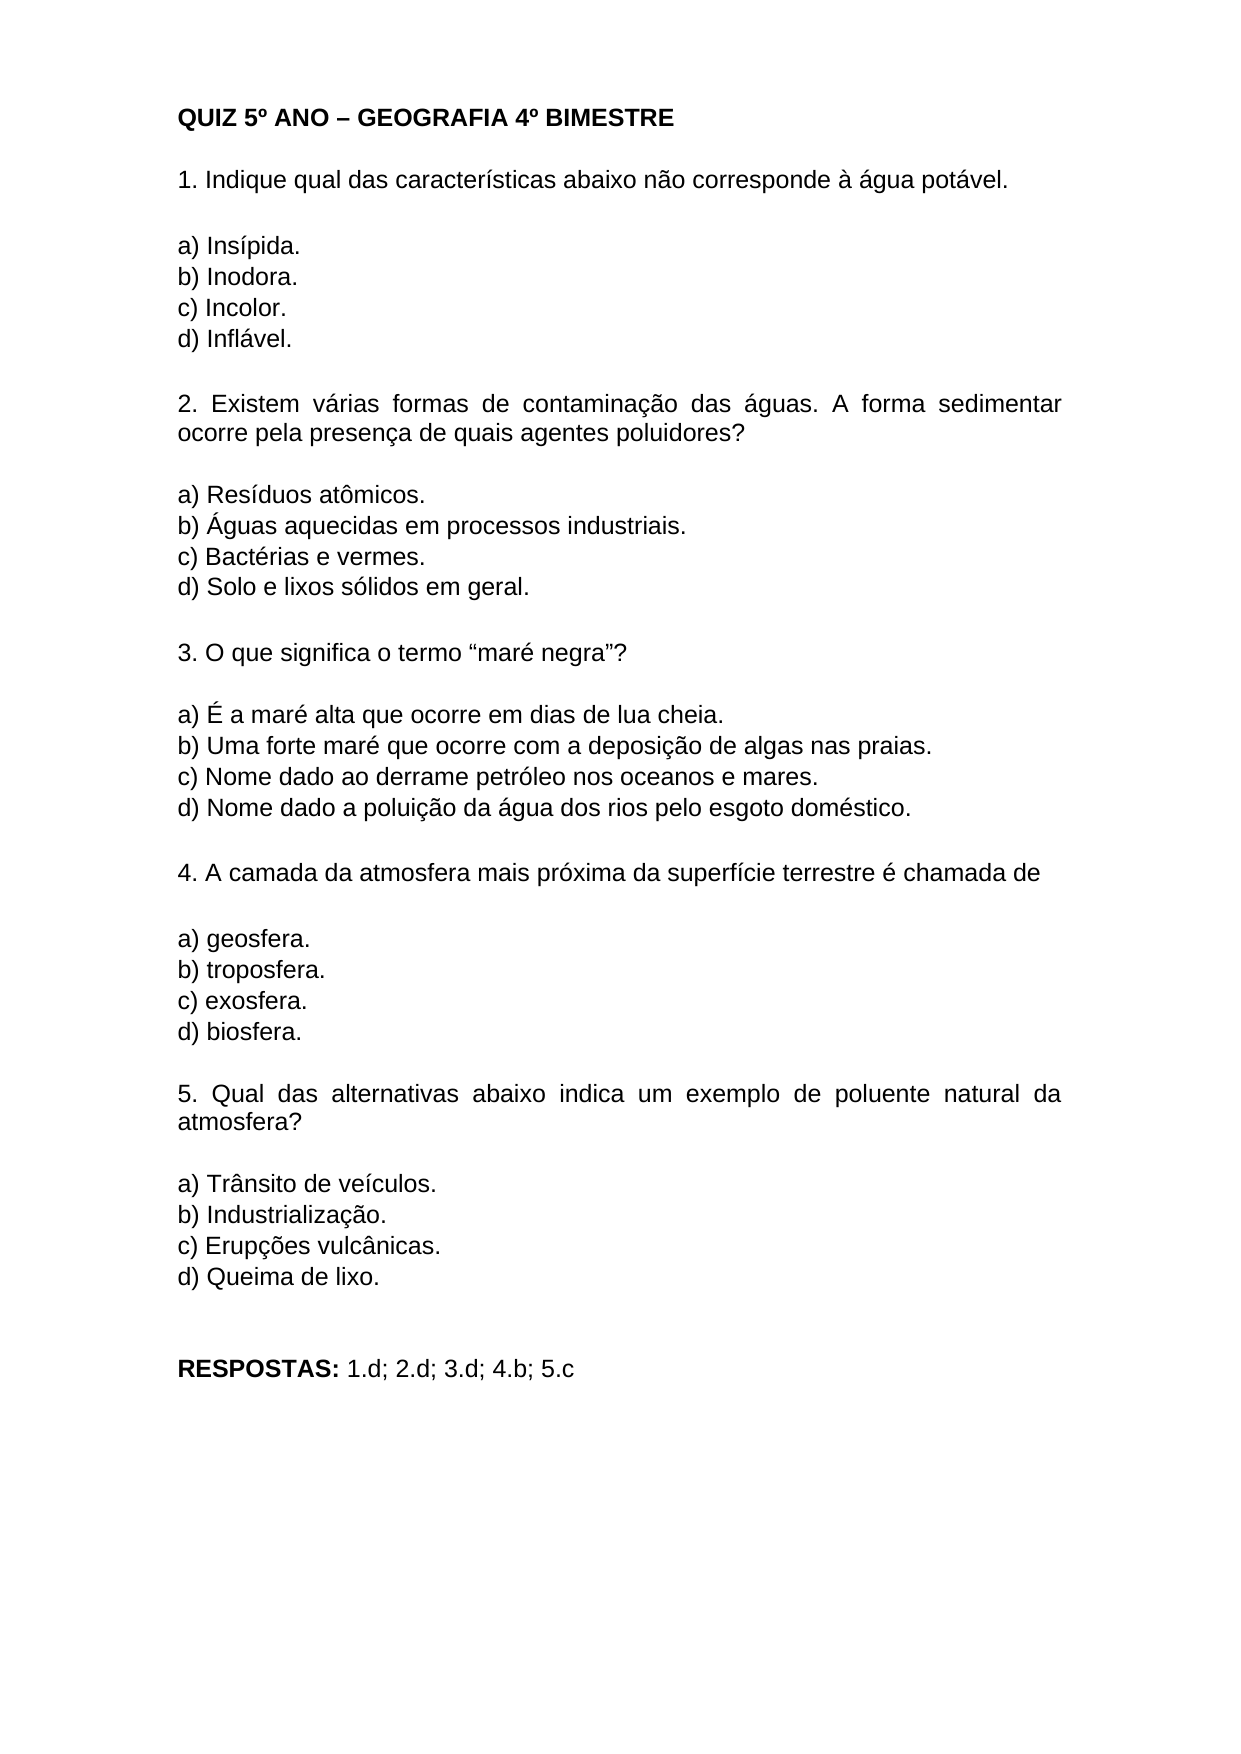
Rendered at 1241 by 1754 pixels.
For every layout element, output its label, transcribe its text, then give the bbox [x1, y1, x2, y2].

text b) troposfera. [177, 955, 1063, 984]
text RESPOSTAS: 1.d; 2.d; 3.d; 4.b; 5.c [177, 1354, 1063, 1383]
text 5. Qual das alternativas abaixo indica um exemplo de poluente natural da atmosfera? [177, 1078, 1063, 1136]
text c) exosfera. [177, 986, 1063, 1015]
text d) Inflável. [177, 323, 1063, 352]
text d) Nome dado a poluição da água dos rios pelo esgoto doméstico. [177, 792, 1063, 821]
text b) Industrialização. [177, 1200, 1063, 1228]
text 1. Indique qual das características abaixo não corresponde à água potável. [177, 165, 1063, 194]
text a) Resíduos atômicos. [177, 480, 1063, 509]
text a) Insípida. [177, 231, 1063, 260]
text b) Inodora. [177, 262, 1063, 291]
text 4. A camada da atmosfera mais próxima da superfície terrestre é chamada de [177, 858, 1063, 887]
text c) Incolor. [177, 293, 1063, 321]
text c) Erupções vulcânicas. [177, 1231, 1063, 1259]
text d) Solo e lixos sólidos em geral. [177, 572, 1063, 601]
text c) Nome dado ao derrame petróleo nos oceanos e mares. [177, 762, 1063, 790]
text QUIZ 5º ANO – GEOGRAFIA 4º BIMESTRE [177, 103, 1063, 132]
text 3. O que significa o termo “maré negra”? [177, 638, 1063, 667]
text c) Bactérias e vermes. [177, 542, 1063, 570]
text a) É a maré alta que ocorre em dias de lua cheia. [177, 700, 1063, 729]
text b) Uma forte maré que ocorre com a deposição de algas nas praias. [177, 731, 1063, 759]
text d) biosfera. [177, 1017, 1063, 1046]
text b) Águas aquecidas em processos industriais. [177, 511, 1063, 539]
text a) geosfera. [177, 924, 1063, 953]
text a) Trânsito de veículos. [177, 1169, 1063, 1198]
text 2. Existem várias formas de contaminação das águas. A forma sedimentar ocorre pela presença de quais agentes poluidores? [177, 389, 1063, 447]
text d) Queima de lixo. [177, 1261, 1063, 1290]
